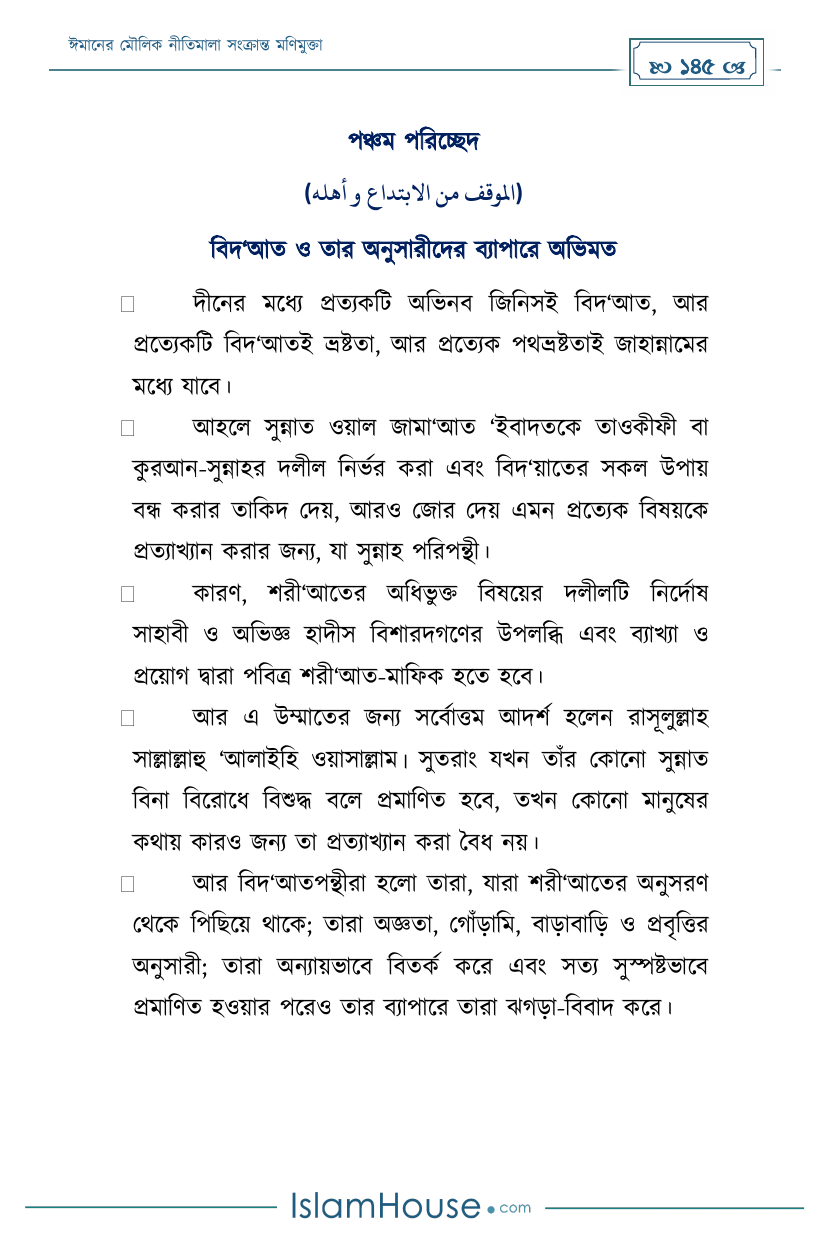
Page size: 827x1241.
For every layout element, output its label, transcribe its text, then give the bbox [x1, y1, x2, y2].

list দীনের মধ্যে প্রত্যকটি অভিনব জিনিসই বিদ‘আত, আর প্রত্যেকটি বিদ‘আতই ভ্রষ্টতা, আর প্রত্যেক পথভ্রষ্টতাই জাহান্নামের মধ্যে যাবে। [118, 281, 709, 405]
list কারণ, শরী‘আতের অধিভুক্ত বিষয়ের দলীলটি নির্দোষ সাহাবী ও অভিজ্ঞ হাদীস বিশারদগণের উপলব্ধি এবং ব্যাখ্যা ও প্রয়োগ দ্বারা পবিত্র শরী‘আত-মাফিক হতে হবে। [118, 571, 709, 695]
text বিদ‘আত ও তার অনুসারীদের ব্যাপারে অভিমত [118, 227, 709, 268]
text (الموقف من الابتداع و أهله) [118, 172, 709, 214]
list আহলে সুন্নাত ওয়াল জামা‘আত ‘ইবাদতকে তাওকীফী বা কুরআন-সুন্নাহর দলীল নির্ভর করা এবং বিদ‘য়াতের সকল উপায় বন্ধ করার তাকিদ দেয়, আরও জোর দেয় এমন প্রত্যেক বিষয়কে প্রত্যাখ্যান করার জন্য, যা সুন্নাহ পরিপন্থী। [118, 405, 709, 571]
text পঞ্চম পরিচ্ছেদ [118, 118, 709, 159]
list আর বিদ‘আতপন্থীরা হলো তারা, যারা শরী‘আতের অনুসরণ থেকে পিছিয়ে থাকে; তারা অজ্ঞতা, গোঁড়ামি, বাড়াবাড়ি ও প্রবৃত্তির অনুসারী; তারা অন্যায়ভাবে বিতর্ক করে এবং সত্য সুস্পষ্টভাবে প্রমাণিত হওয়ার পরেও তার ব্যাপারে তারা ঝগড়া-বিবাদ করে। [118, 861, 709, 1027]
list আর এ উম্মাতের জন্য সর্বোত্তম আদর্শ হলেন রাসূলুল্লাহ সাল্লাল্লাহু ‘আলাইহি ওয়াসাল্লাম। সুতরাং যখন তাঁর কোনো সুন্নাত বিনা বিরোধে বিশুদ্ধ বলে প্রমাণিত হবে, তখন কোনো মানুষের কথায় কারও জন্য তা প্রত্যাখ্যান করা বৈধ নয়। [118, 695, 709, 861]
picture [284, 1187, 805, 1225]
picture [18, 1186, 277, 1224]
